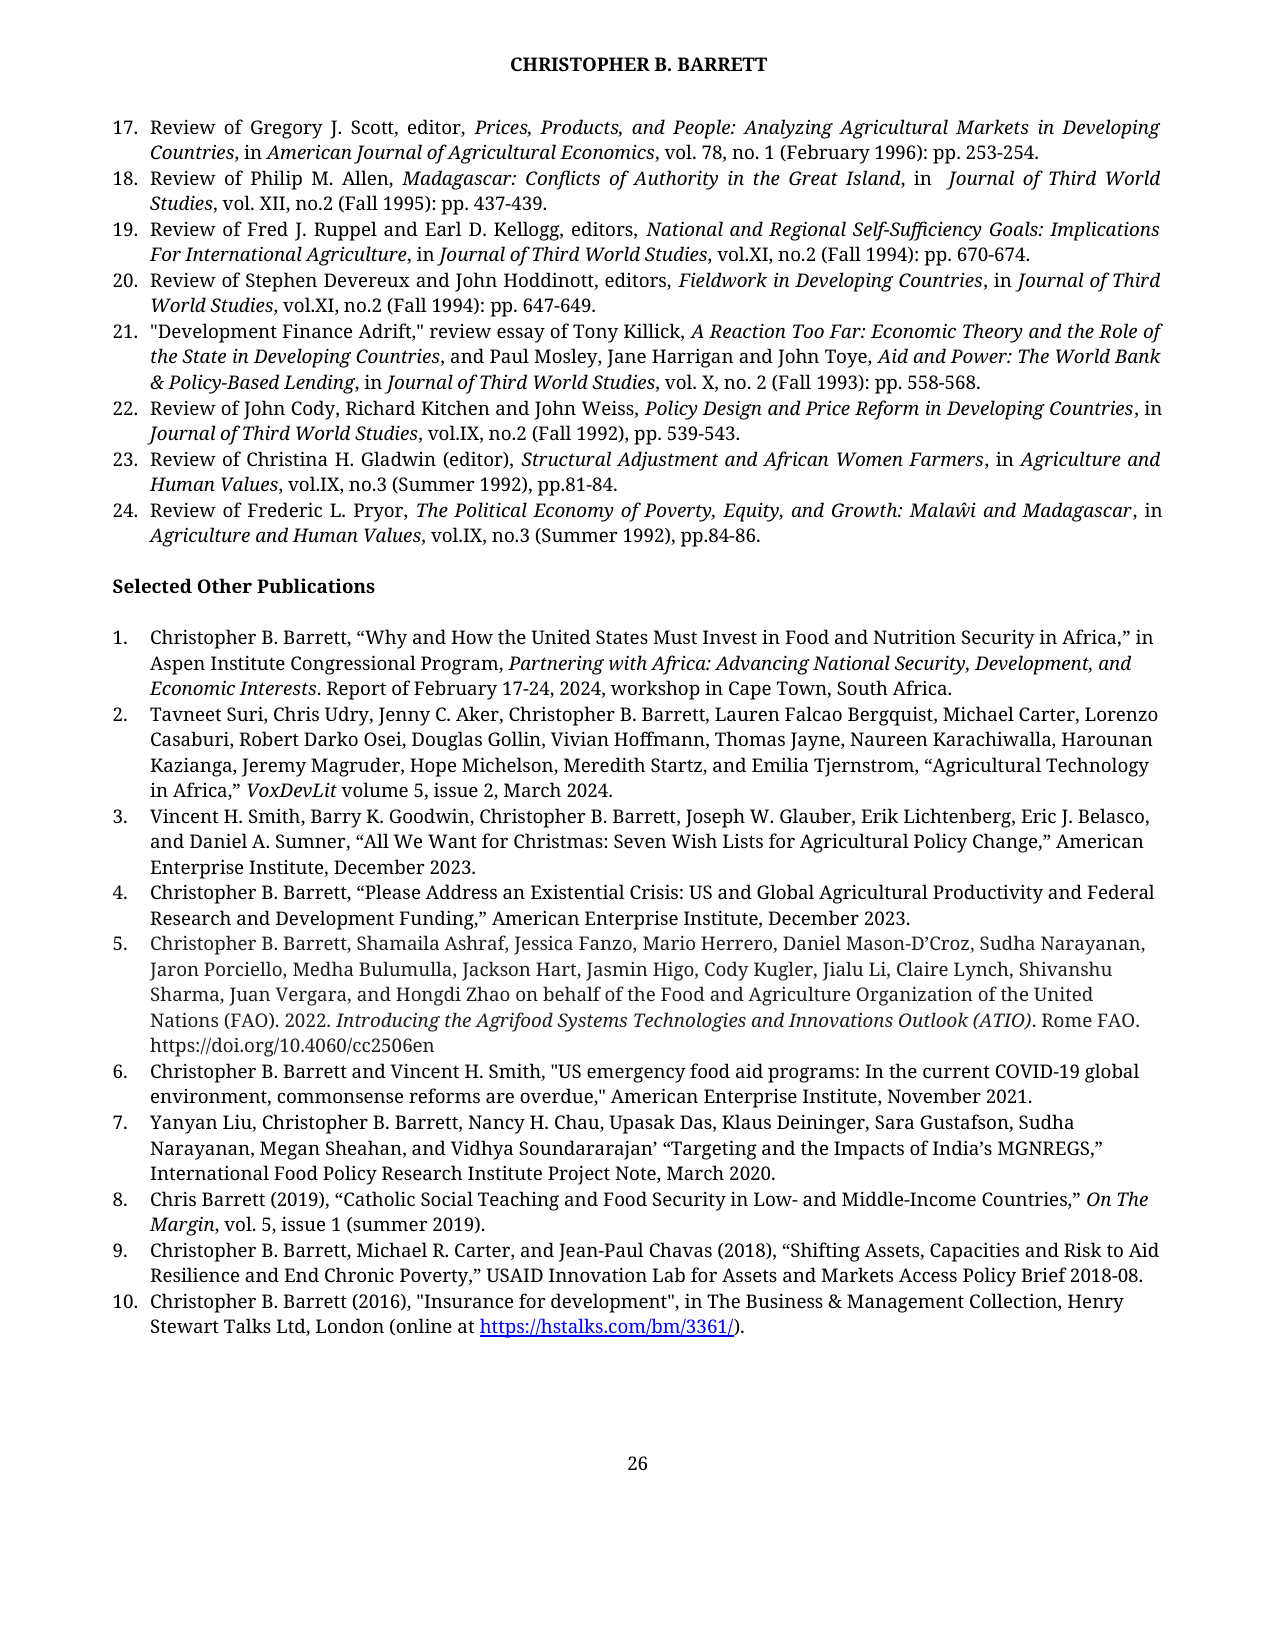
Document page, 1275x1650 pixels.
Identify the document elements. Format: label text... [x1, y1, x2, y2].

list Review of Philip M. Allen, Madagascar: Conflicts of Authority in the Great Island, in Journal of Third World Studies, vol. XII, no.2 (Fall 1995): pp. 437-439. [112, 165, 1162, 216]
list Vincent H. Smith, Barry K. Goodwin, Christopher B. Barrett, Joseph W. Glauber, Erik Lichtenberg, Eric J. Belasco, and Daniel A. Sumner, “All We Want for Christmas: Seven Wish Lists for Agricultural Policy Change,” American Enterprise Institute, December 2023. [112, 803, 1162, 880]
list Christopher B. Barrett, “Why and How the United States Must Invest in Food and Nutrition Security in Africa,” in Aspen Institute Congressional Program, Partnering with Africa: Advancing National Security, Development, and Economic Interests. Report of February 17-24, 2024, workshop in Cape Town, South Africa. [112, 624, 1162, 701]
list Christopher B. Barrett, Shamaila Ashraf, Jessica Fanzo, Mario Herrero, Daniel Mason-D’Croz, Sudha Narayanan, Jaron Porciello, Medha Bulumulla, Jackson Hart, Jasmin Higo, Cody Kugler, Jialu Li, Claire Lynch, Shivanshu Sharma, Juan Vergara, and Hongdi Zhao on behalf of the Food and Agriculture Organization of the United Nations (FAO). 2022. Introducing the Agrifood Systems Technologies and Innovations Outlook (ATIO). Rome FAO. https://doi.org/10.4060/cc2506en [112, 931, 1162, 1058]
list Yanyan Liu, Christopher B. Barrett, Nancy H. Chau, Upasak Das, Klaus Deininger, Sara Gustafson, Sudha Narayanan, Megan Sheahan, and Vidhya Soundararajan’ “Targeting and the Impacts of India’s MGNREGS,” International Food Policy Research Institute Project Note, March 2020. [112, 1109, 1162, 1186]
list Christopher B. Barrett (2016), "Insurance for development", in The Business & Management Collection, Henry Stewart Talks Ltd, London (online at https://hstalks.com/bm/3361/). [112, 1288, 1162, 1339]
list Chris Barrett (2019), “Catholic Social Teaching and Food Security in Low- and Middle-Income Countries,” On The Margin, vol. 5, issue 1 (summer 2019). [112, 1186, 1162, 1237]
list Review of John Cody, Richard Kitchen and John Weiss, Policy Design and Price Reform in Developing Countries, in Journal of Third World Studies, vol.IX, no.2 (Fall 1992), pp. 539-543. [112, 395, 1162, 446]
text Selected Other Publications [112, 573, 1162, 599]
list Review of Fred J. Ruppel and Earl D. Kellogg, editors, National and Regional Self-Sufficiency Goals: Implications For International Agriculture, in Journal of Third World Studies, vol.XI, no.2 (Fall 1994): pp. 670-674. [112, 216, 1162, 267]
list Christopher B. Barrett and Vincent H. Smith, "US emergency food aid programs: In the current COVID-19 global environment, commonsense reforms are overdue," American Enterprise Institute, November 2021. [112, 1058, 1162, 1109]
list Tavneet Suri, Chris Udry, Jenny C. Aker, Christopher B. Barrett, Lauren Falcao Bergquist, Michael Carter, Lorenzo Casaburi, Robert Darko Osei, Douglas Gollin, Vivian Hoffmann, Thomas Jayne, Naureen Karachiwalla, Harounan Kazianga, Jeremy Magruder, Hope Michelson, Meredith Startz, and Emilia Tjernstrom, “Agricultural Technology in Africa,” VoxDevLit volume 5, issue 2, March 2024. [112, 701, 1162, 803]
list Review of Christina H. Gladwin (editor), Structural Adjustment and African Women Farmers, in Agriculture and Human Values, vol.IX, no.3 (Summer 1992), pp.81-84. [112, 446, 1162, 497]
list Christopher B. Barrett, Michael R. Carter, and Jean-Paul Chavas (2018), “Shifting Assets, Capacities and Risk to Aid Resilience and End Chronic Poverty,” USAID Innovation Lab for Assets and Markets Access Policy Brief 2018-08. [112, 1237, 1162, 1288]
list Christopher B. Barrett, “Please Address an Existential Crisis: US and Global Agricultural Productivity and Federal Research and Development Funding,” American Enterprise Institute, December 2023. [112, 880, 1162, 931]
list Review of Stephen Devereux and John Hoddinott, editors, Fieldwork in Developing Countries, in Journal of Third World Studies, vol.XI, no.2 (Fall 1994): pp. 647-649. [112, 267, 1162, 318]
list Review of Frederic L. Pryor, The Political Economy of Poverty, Equity, and Growth: Malaŵi and Madagascar, in Agriculture and Human Values, vol.IX, no.3 (Summer 1992), pp.84-86. [112, 497, 1162, 548]
list Review of Gregory J. Scott, editor, Prices, Products, and People: Analyzing Agricultural Markets in Developing Countries, in American Journal of Agricultural Economics, vol. 78, no. 1 (February 1996): pp. 253-254. [112, 114, 1162, 165]
list "Development Finance Adrift," review essay of Tony Killick, A Reaction Too Far: Economic Theory and the Role of the State in Developing Countries, and Paul Mosley, Jane Harrigan and John Toye, Aid and Power: The World Bank & Policy-Based Lending, in Journal of Third World Studies, vol. X, no. 2 (Fall 1993): pp. 558-568. [112, 318, 1162, 395]
